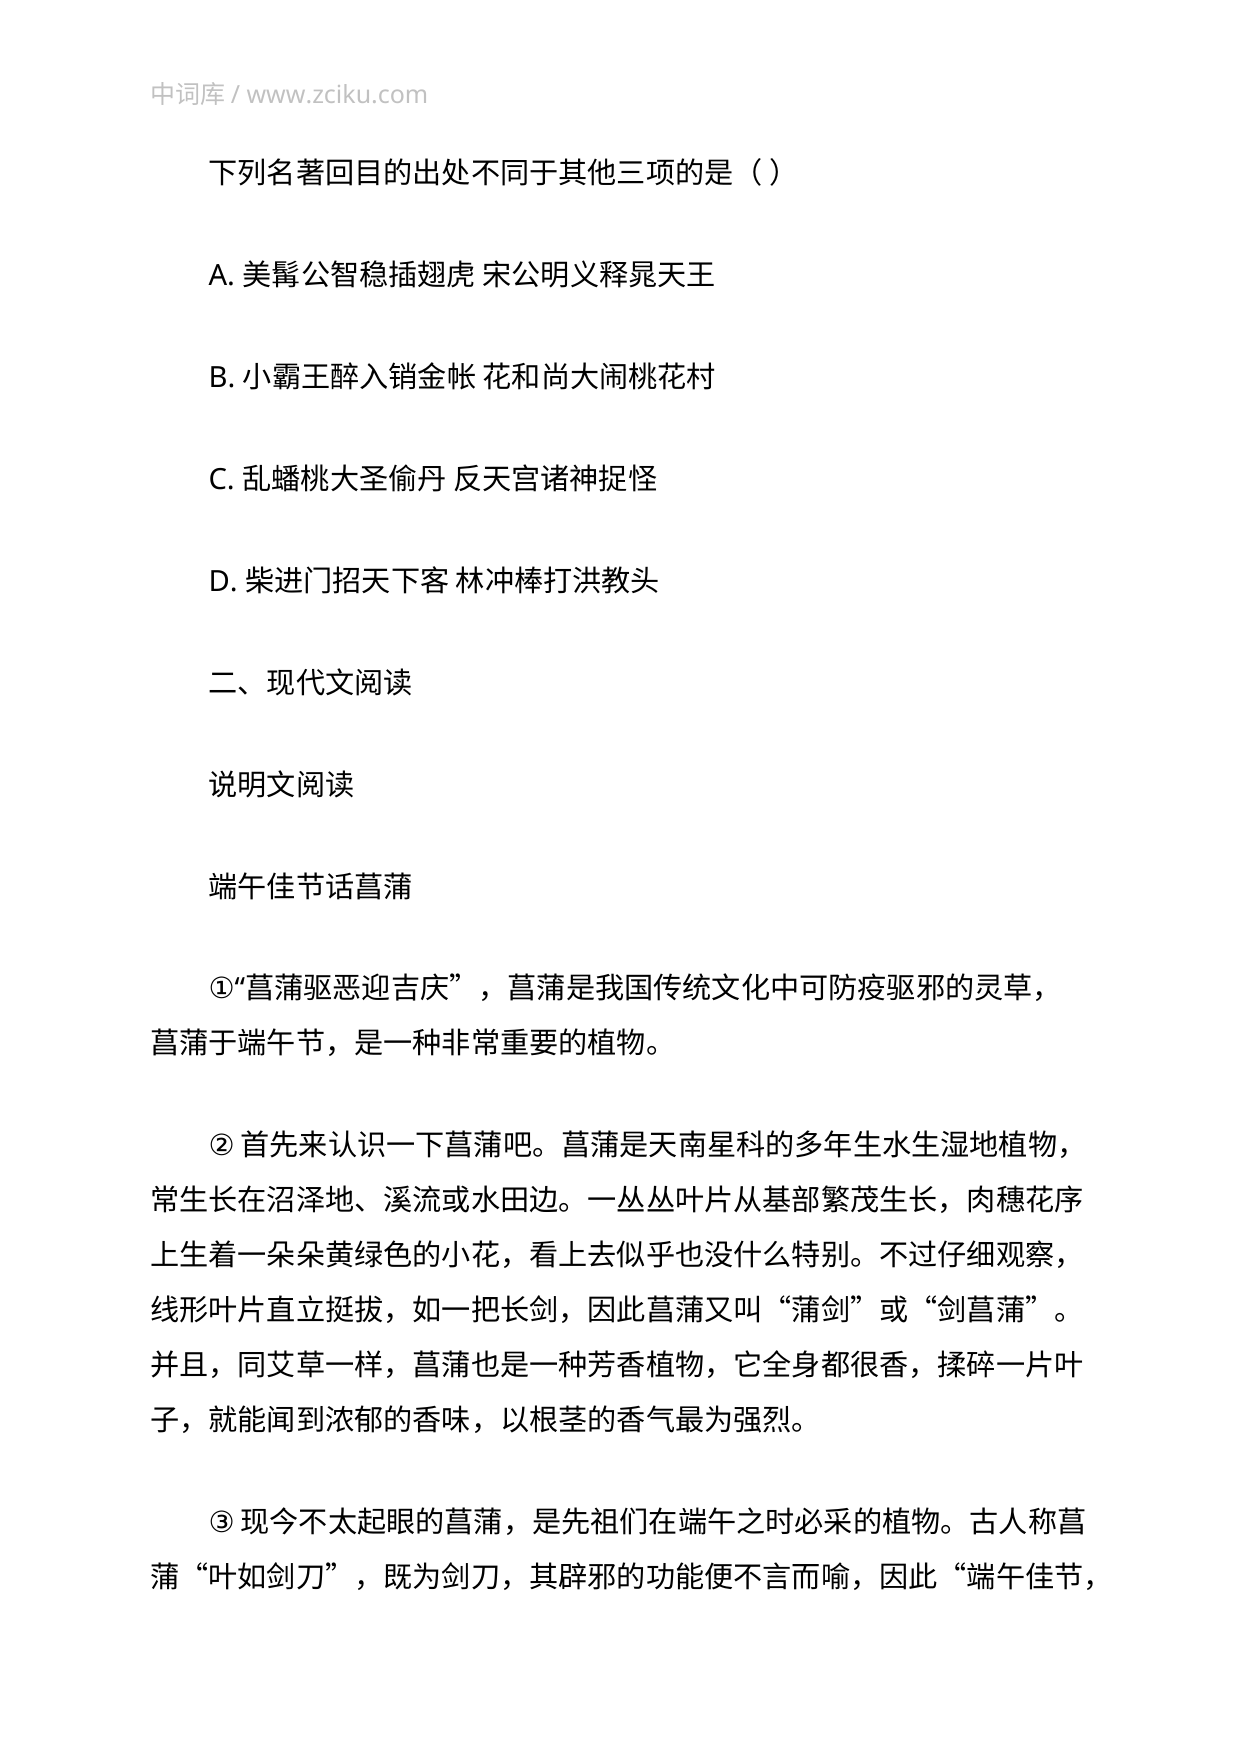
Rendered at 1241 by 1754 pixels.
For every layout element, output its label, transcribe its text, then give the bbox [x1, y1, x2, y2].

text C. 乱蟠桃大圣偷丹 反天宫诸神捉怪 [150, 456, 1090, 498]
text 说明文阅读 [150, 761, 1090, 804]
text 二、现代文阅读 [150, 660, 1090, 702]
text A. 美髯公智稳插翅虎 宋公明义释晁天王 [150, 252, 1090, 294]
text ②首先来认识一下菖蒲吧。菖蒲是天南星科的多年生水生湿地植物，常生长在沼泽地、溪流或水田边。一丛丛叶片从基部繁茂生长，肉穗花序上生着一朵朵黄绿色的小花，看上去似乎也没什么特别。不过仔细观察，线形叶片直立挺拔，如一把长剑，因此菖蒲又叫“蒲剑”或“剑菖蒲”。并且，同艾草一样，菖蒲也是一种芳香植物，它全身都很香，揉碎一片叶子，就能闻到浓郁的香味，以根茎的香气最为强烈。 [150, 1122, 1090, 1439]
text 下列名著回目的出处不同于其他三项的是（ ） [150, 150, 1090, 192]
text B. 小霸王醉入销金帐 花和尚大闹桃花村 [150, 354, 1090, 396]
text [150, 1498, 1090, 1595]
text 端午佳节话菖蒲 [150, 863, 1090, 906]
text ①“菖蒲驱恶迎吉庆”，菖蒲是我国传统文化中可防疫驱邪的灵草，菖蒲于端午节，是一种非常重要的植物。 [150, 965, 1090, 1062]
text D. 柴进门招天下客 林冲棒打洪教头 [150, 558, 1090, 600]
